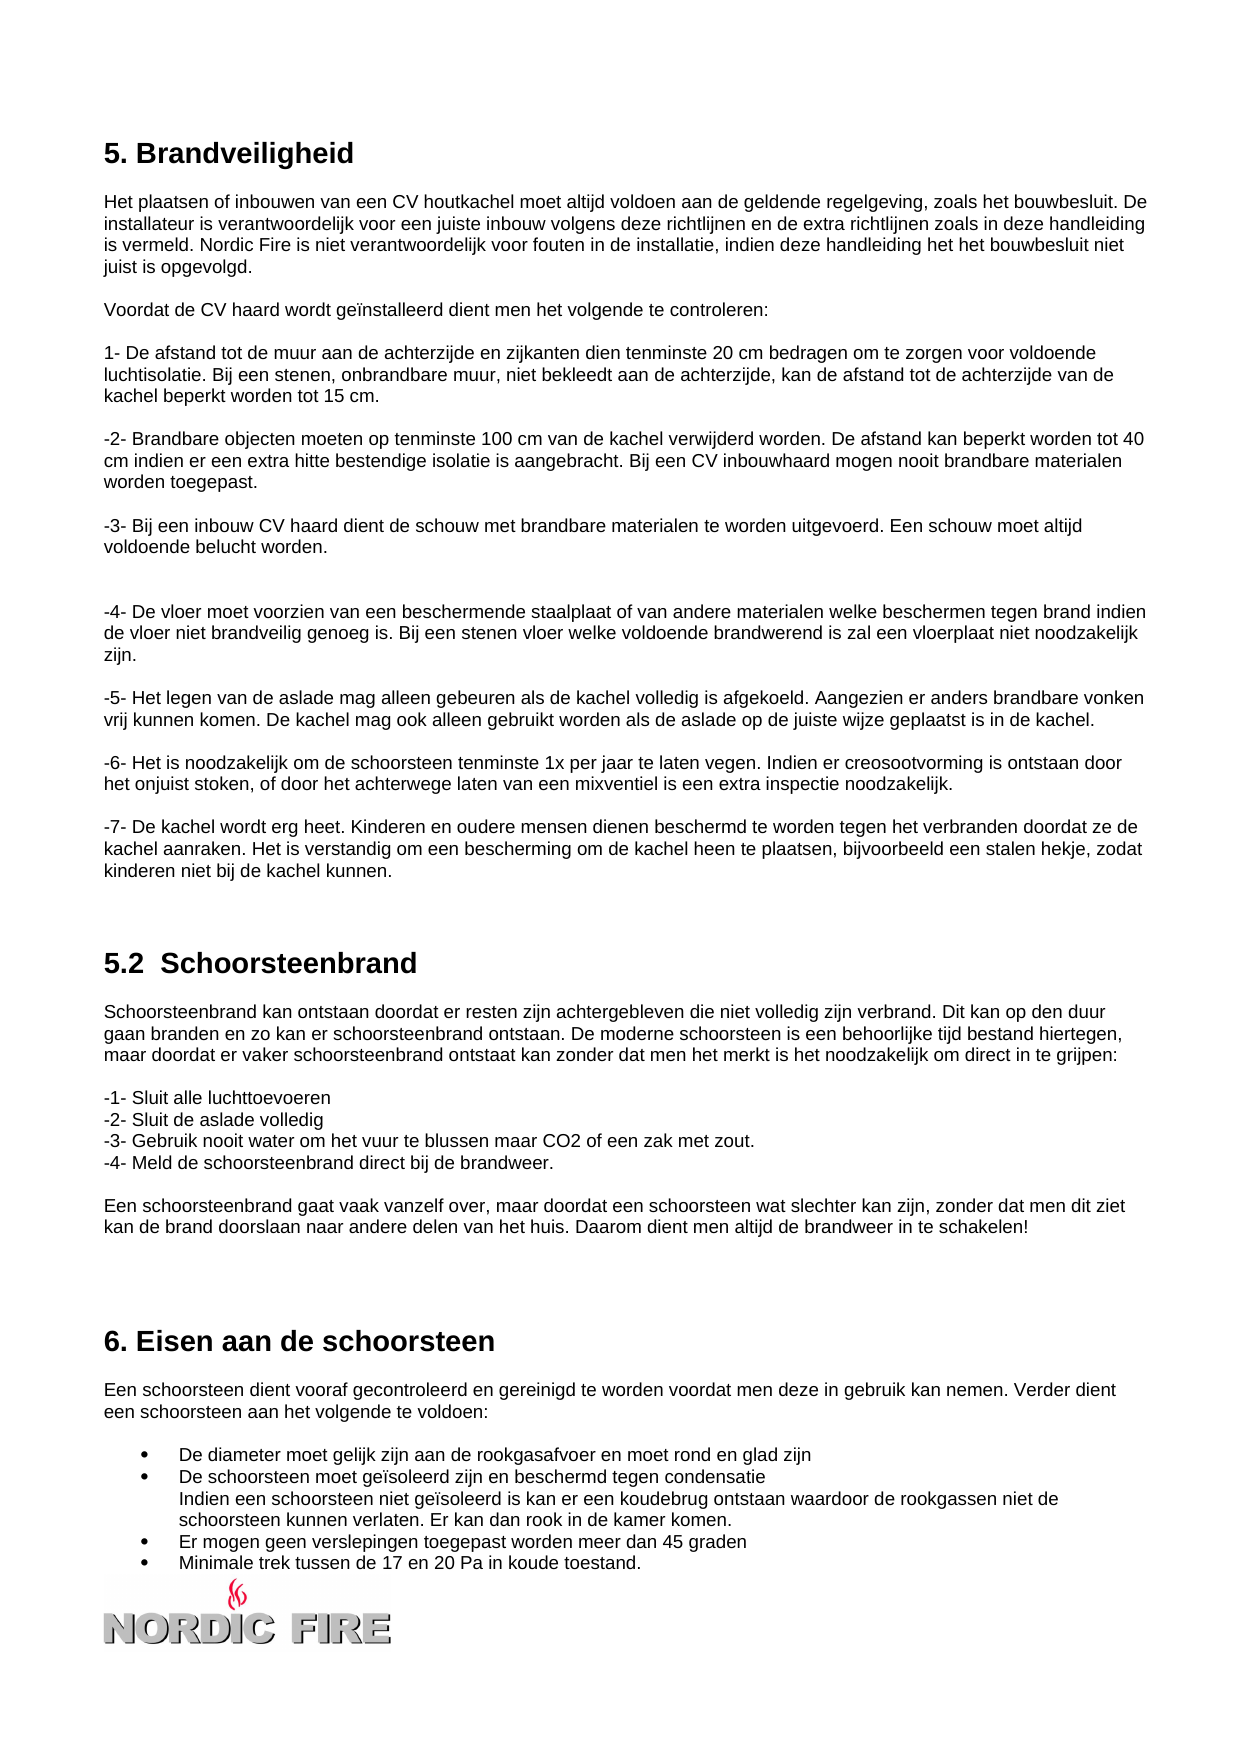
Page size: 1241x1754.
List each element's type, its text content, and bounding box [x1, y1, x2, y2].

text Indien een schoorsteen niet geïsoleerd is kan er een koudebrug ontstaan waardoor de rookgassen niet de schoorsteen kunnen verlaten. Er kan dan rook in de kamer komen. [178, 1487, 1152, 1530]
text 6. Eisen aan de schoorsteen [103, 1324, 1152, 1358]
text -4- Meld de schoorsteenbrand direct bij de brandweer. [103, 1152, 1152, 1173]
text 5.2 Schoorsteenbrand [103, 946, 1152, 979]
text -1- Sluit alle luchttoevoeren [103, 1087, 1152, 1108]
text -2- Sluit de aslade volledig [103, 1108, 1152, 1130]
text Het plaatsen of inbouwen van een CV houtkachel moet altijd voldoen aan de geldende regelgeving, zoals het bouwbesluit. De installateur is verantwoordelijk voor een juiste inbouw volgens deze richtlijnen en de extra richtlijnen zoals in deze handleiding is vermeld. Nordic Fire is niet verantwoordelijk voor fouten in de installatie, indien deze handleiding het het bouwbesluit niet juist is opgevolgd. [103, 191, 1152, 277]
list De schoorsteen moet geïsoleerd zijn en beschermd tegen condensatie [141, 1466, 1152, 1487]
text -5- Het legen van de aslade mag alleen gebeuren als de kachel volledig is afgekoeld. Aangezien er anders brandbare vonken vrij kunnen komen. De kachel mag ook alleen gebruikt worden als de aslade op de juiste wijze geplaatst is in de kachel. [103, 687, 1152, 730]
list Er mogen geen verslepingen toegepast worden meer dan 45 graden [141, 1530, 1152, 1552]
text 1- De afstand tot de muur aan de achterzijde en zijkanten dien tenminste 20 cm bedragen om te zorgen voor voldoende luchtisolatie. Bij een stenen, onbrandbare muur, niet bekleedt aan de achterzijde, kan de afstand tot de achterzijde van de kachel beperkt worden tot 15 cm. [103, 342, 1152, 407]
list De diameter moet gelijk zijn aan de rookgasafvoer en moet rond en glad zijn [141, 1444, 1152, 1466]
text Schoorsteenbrand kan ontstaan doordat er resten zijn achtergebleven die niet volledig zijn verbrand. Dit kan op den duur gaan branden en zo kan er schoorsteenbrand ontstaan. De moderne schoorsteen is een behoorlijke tijd bestand hiertegen, maar doordat er vaker schoorsteenbrand ontstaat kan zonder dat men het merkt is het noodzakelijk om direct in te grijpen: [103, 1001, 1152, 1065]
text 5. Brandveiligheid [103, 136, 1152, 169]
text Voordat de CV haard wordt geïnstalleerd dient men het volgende te controleren: [103, 299, 1152, 320]
list Minimale trek tussen de 17 en 20 Pa in koude toestand. [141, 1552, 1152, 1574]
picture [103, 1574, 391, 1652]
text Een schoorsteenbrand gaat vaak vanzelf over, maar doordat een schoorsteen wat slechter kan zijn, zonder dat men dit ziet kan de brand doorslaan naar andere delen van het huis. Daarom dient men altijd de brandweer in te schakelen! [103, 1195, 1152, 1238]
text -3- Bij een inbouw CV haard dient de schouw met brandbare materialen te worden uitgevoerd. Een schouw moet altijd voldoende belucht worden. [103, 514, 1152, 557]
text -7- De kachel wordt erg heet. Kinderen en oudere mensen dienen beschermd te worden tegen het verbranden doordat ze de kachel aanraken. Het is verstandig om een bescherming om de kachel heen te plaatsen, bijvoorbeeld een stalen hekje, zodat kinderen niet bij de kachel kunnen. [103, 816, 1152, 881]
text -4- De vloer moet voorzien van een beschermende staalplaat of van andere materialen welke beschermen tegen brand indien de vloer niet brandveilig genoeg is. Bij een stenen vloer welke voldoende brandwerend is zal een vloerplaat niet noodzakelijk zijn. [103, 601, 1152, 665]
text Een schoorsteen dient vooraf gecontroleerd en gereinigd te worden voordat men deze in gebruik kan nemen. Verder dient een schoorsteen aan het volgende te voldoen: [103, 1379, 1152, 1422]
text -6- Het is noodzakelijk om de schoorsteen tenminste 1x per jaar te laten vegen. Indien er creosootvorming is ontstaan door het onjuist stoken, of door het achterwege laten van een mixventiel is een extra inspectie noodzakelijk. [103, 752, 1152, 795]
text -3- Gebruik nooit water om het vuur te blussen maar CO2 of een zak met zout. [103, 1130, 1152, 1152]
text -2- Brandbare objecten moeten op tenminste 100 cm van de kachel verwijderd worden. De afstand kan beperkt worden tot 40 cm indien er een extra hitte bestendige isolatie is aangebracht. Bij een CV inbouwhaard mogen nooit brandbare materialen worden toegepast. [103, 428, 1152, 493]
